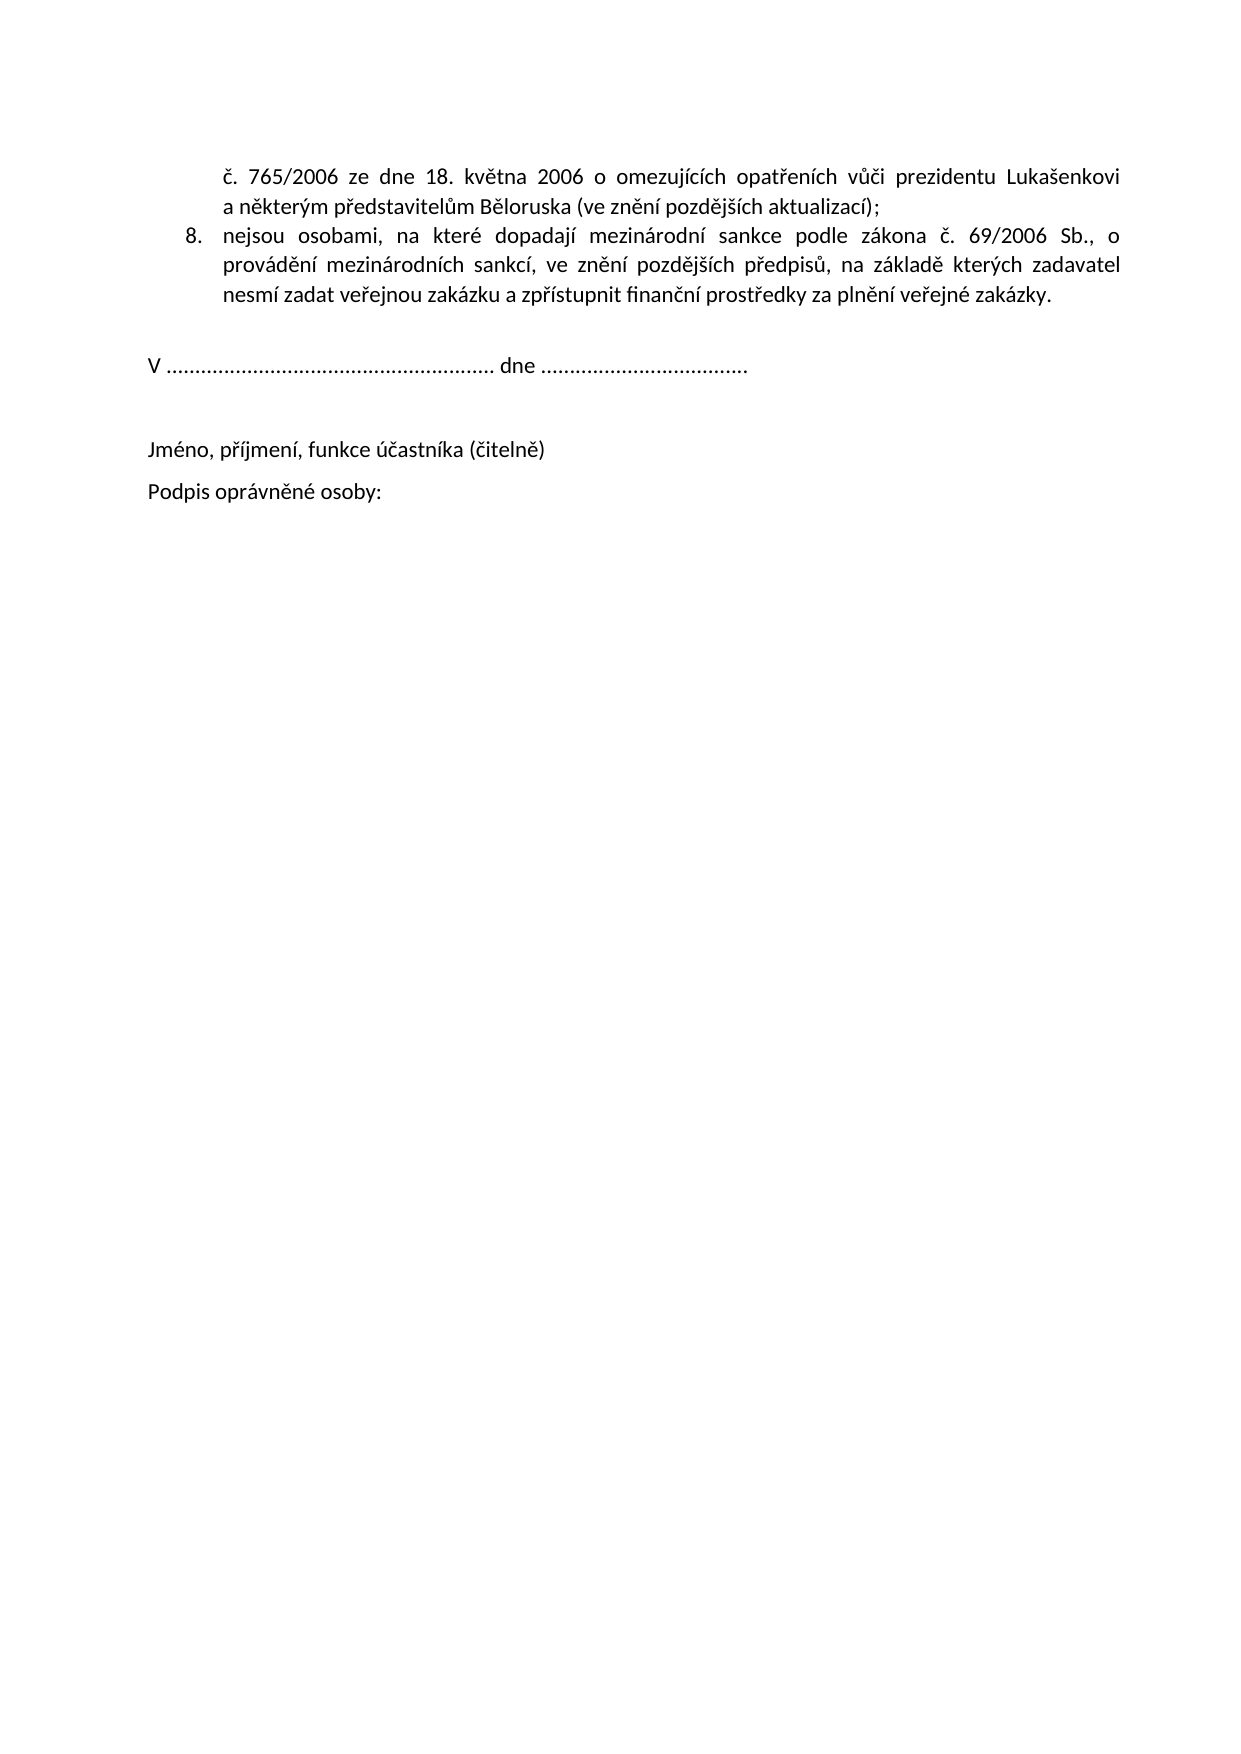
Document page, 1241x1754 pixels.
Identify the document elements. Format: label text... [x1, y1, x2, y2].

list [185, 162, 1122, 220]
text Jméno, příjmení, funkce účastníka (čitelně) [148, 435, 1122, 463]
text V ......................................................... dne .................................... [148, 351, 1122, 379]
text Podpis oprávněné osoby: [148, 477, 1122, 505]
list nejsou osobami, na které dopadají mezinárodní sankce podle zákona č. 69/2006 Sb., o provádění mezinárodních sankcí, ve znění pozdějších předpisů, na základě kterých zadavatel nesmí zadat veřejnou zakázku a zpřístupnit finanční prostředky za plnění veřejné zakázky. [185, 221, 1122, 308]
